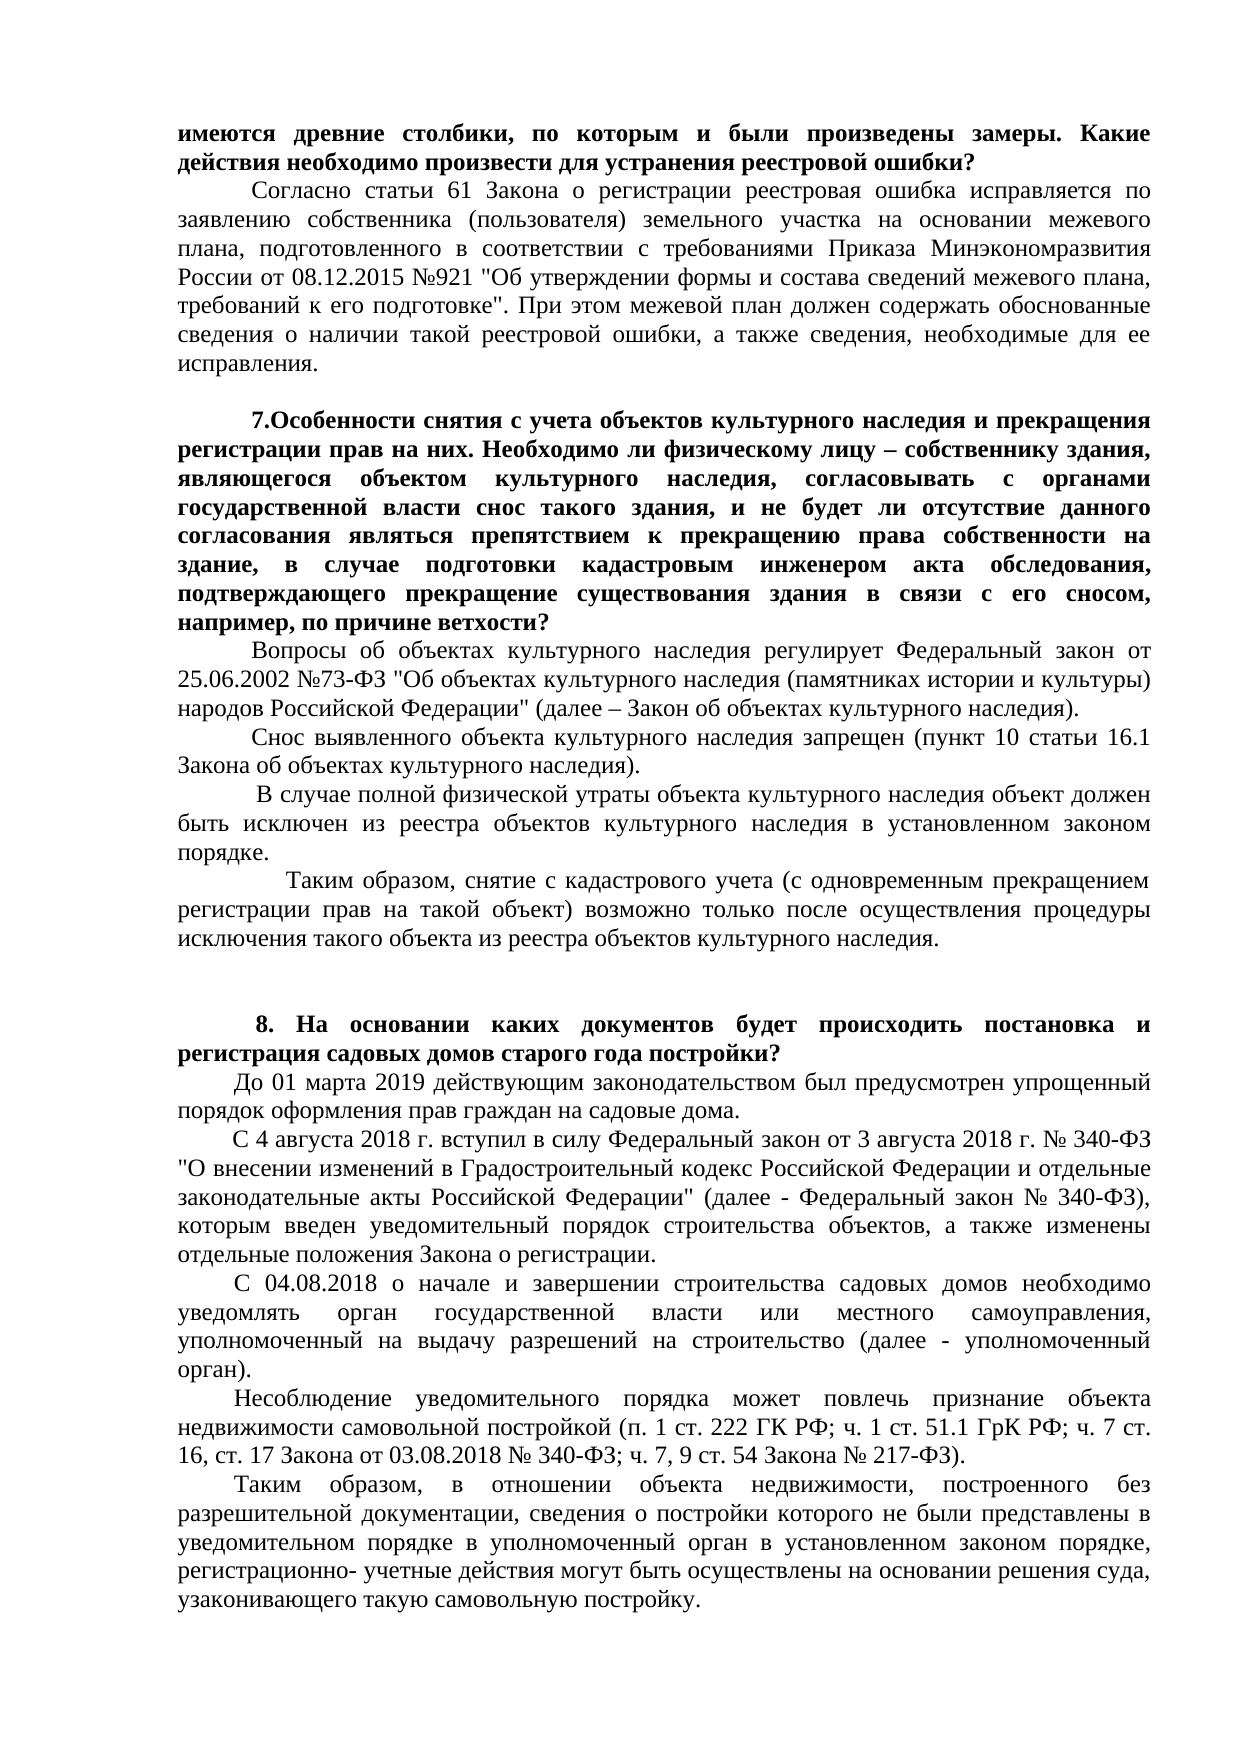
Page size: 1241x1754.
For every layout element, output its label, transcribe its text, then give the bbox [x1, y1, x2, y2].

text Таким образом, в отношении объекта недвижимости, построенного без разрешительной документации, сведения о постройки которого не были представлены в уведомительном порядке в уполномоченный орган в установленном законом порядке, регистрационно- учетные действия могут быть осуществлены на основании решения суда, узаконивающего такую самовольную постройку. [177, 1469, 1152, 1613]
text Несоблюдение уведомительного порядка может повлечь признание объекта недвижимости самовольной постройкой (п. 1 ст. 222 ГК РФ; ч. 1 ст. 51.1 ГрК РФ; ч. 7 ст. 16, ст. 17 Закона от 03.08.2018 № 340-ФЗ; ч. 7, 9 ст. 54 Закона № 217-ФЗ). [177, 1383, 1152, 1469]
text Согласно статьи 61 Закона о регистрации реестровая ошибка исправляется по заявлению собственника (пользователя) земельного участка на основании межевого плана, подготовленного в соответствии с требованиями Приказа Минэкономразвития России от 08.12.2015 №921 "Об утверждении формы и состава сведений межевого плана, требований к его подготовке". При этом межевой план должен содержать обоснованные сведения о наличии такой реестровой ошибки, а также сведения, необходимые для ее исправления. [177, 176, 1152, 377]
text 7.Особенности снятия с учета объектов культурного наследия и прекращения регистрации прав на них. Необходимо ли физическому лицу – собственнику здания, являющегося объектом культурного наследия, согласовывать с органами государственной власти снос такого здания, и не будет ли отсутствие данного согласования являться препятствием к прекращению права собственности на здание, в случае подготовки кадастровым инженером акта обследования, подтверждающего прекращение существования здания в связи с его сносом, например, по причине ветхости? [177, 406, 1152, 636]
text С 04.08.2018 о начале и завершении строительства садовых домов необходимо уведомлять орган государственной власти или местного самоуправления, уполномоченный на выдачу разрешений на строительство (далее - уполномоченный орган). [177, 1268, 1152, 1383]
text 8. На основании каких документов будет происходить постановка и регистрация садовых домов старого года постройки? [177, 1009, 1152, 1067]
text С 4 августа 2018 г. вступил в силу Федеральный закон от 3 августа 2018 г. № 340-ФЗ "О внесении изменений в Градостроительный кодекс Российской Федерации и отдельные законодательные акты Российской Федерации" (далее - Федеральный закон № 340-ФЗ), которым введен уведомительный порядок строительства объектов, а также изменены отдельные положения Закона о регистрации. [177, 1124, 1152, 1268]
text Таким образом, снятие с кадастрового учета (с одновременным прекращением регистрации прав на такой объект) возможно только после осуществления процедуры исключения такого объекта из реестра объектов культурного наследия. [177, 866, 1152, 952]
text До 01 марта 2019 действующим законодательством был предусмотрен упрощенный порядок оформления прав граждан на садовые дома. [177, 1067, 1152, 1124]
text Вопросы об объектах культурного наследия регулирует Федеральный закон от 25.06.2002 №73-ФЗ "Об объектах культурного наследия (памятниках истории и культуры) народов Российской Федерации" (далее – Закон об объектах культурного наследия). [177, 636, 1152, 722]
text В случае полной физической утраты объекта культурного наследия объект должен быть исключен из реестра объектов культурного наследия в установленном законом порядке. [177, 779, 1152, 866]
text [177, 118, 1152, 176]
text Снос выявленного объекта культурного наследия запрещен (пункт 10 статьи 16.1 Закона об объектах культурного наследия). [177, 722, 1152, 779]
